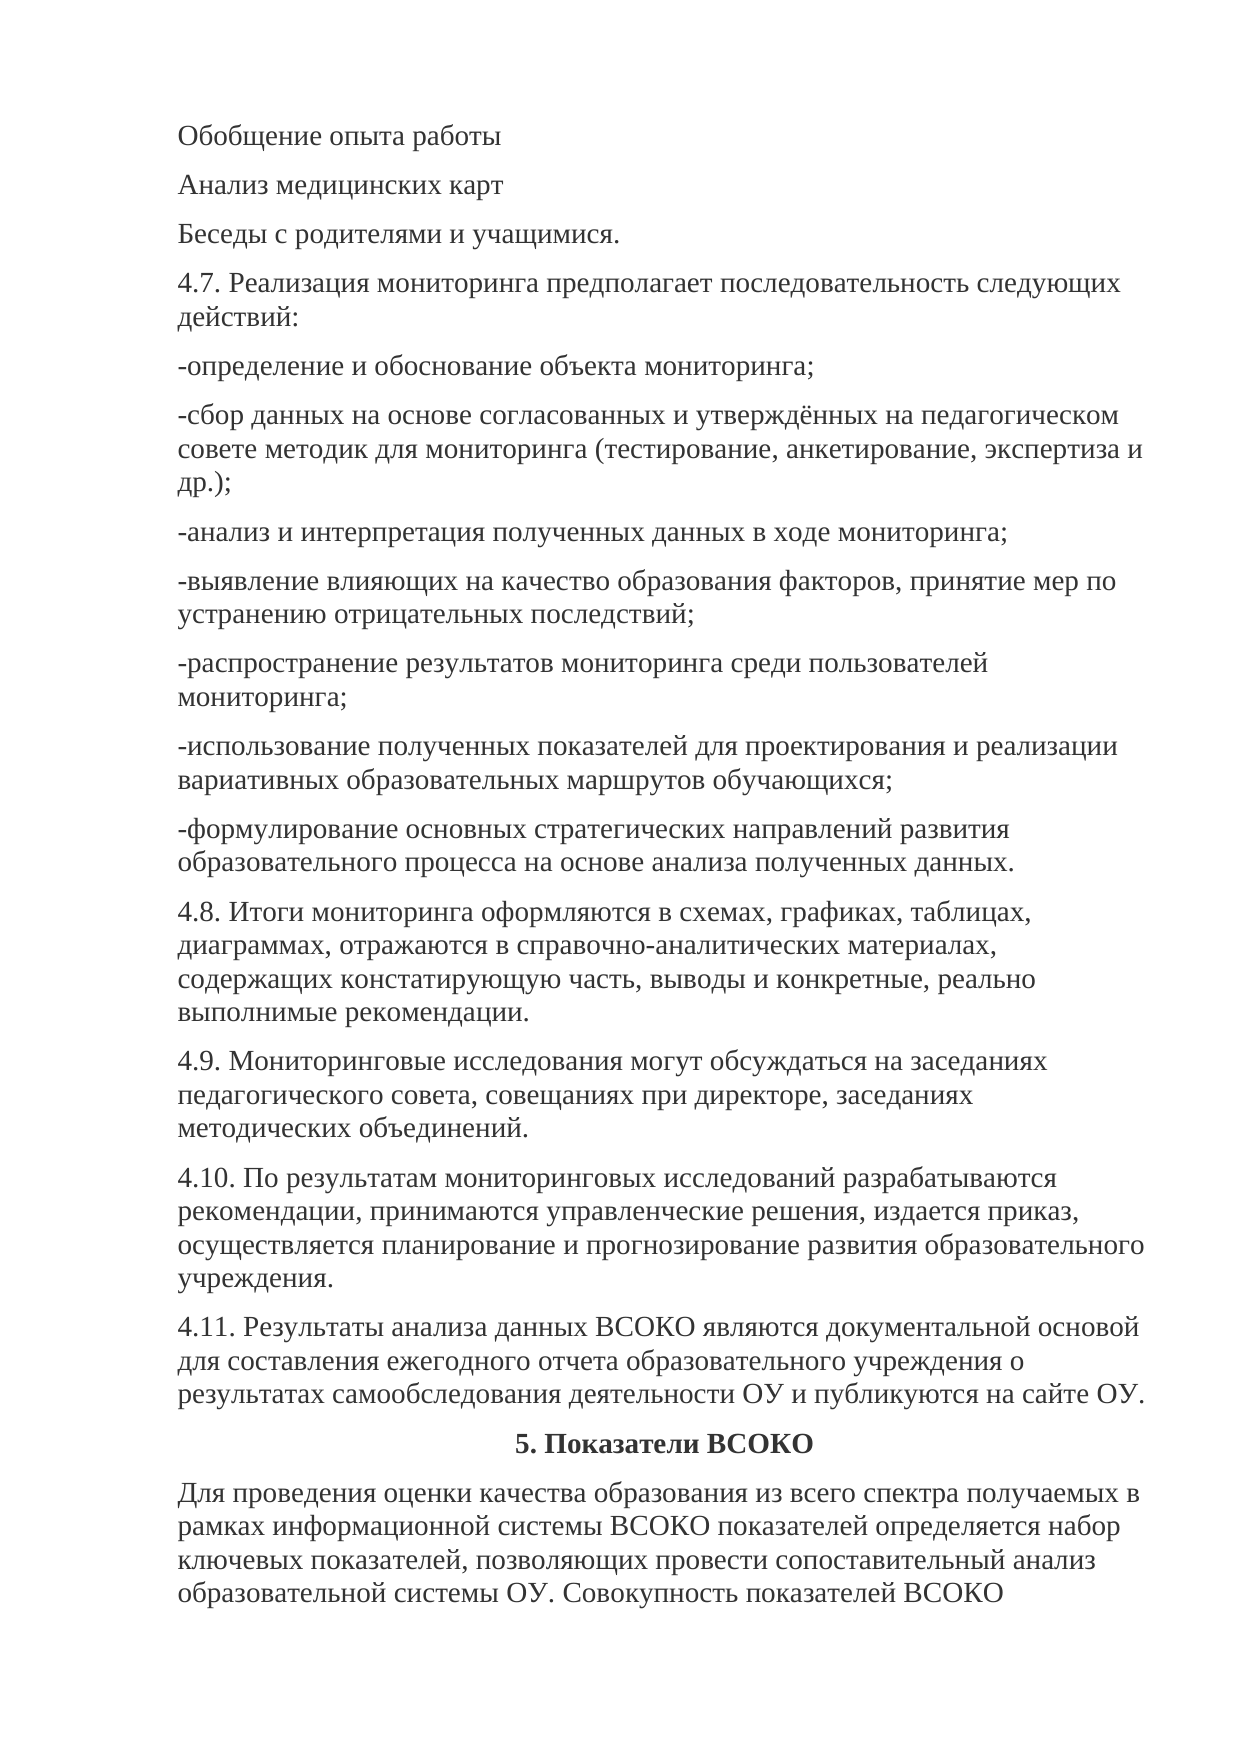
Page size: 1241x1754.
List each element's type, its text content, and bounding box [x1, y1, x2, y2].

text Анализ медицинских карт [177, 167, 1152, 201]
text 5. Показатели ВСОКО [177, 1426, 1152, 1459]
text -определение и обоснование объекта мониторинга; [177, 348, 1152, 382]
text 4.10. По результатам мониторинговых исследований разрабатываются рекомендации, принимаются управленческие решения, издается приказ, осуществляется планирование и прогнозирование развития образовательного учреждения. [177, 1160, 1152, 1294]
text Беседы с родителями и учащимися. [177, 216, 1152, 250]
text 4.7. Реализация мониторинга предполагает последовательность следующих действий: [177, 266, 1152, 333]
text -выявление влияющих на качество образования факторов, принятие мер по устранению отрицательных последствий; [177, 563, 1152, 630]
text -анализ и интерпретация полученных данных в ходе мониторинга; [177, 514, 1152, 547]
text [177, 1475, 1152, 1609]
text -сбор данных на основе согласованных и утверждённых на педагогическом совете методик для мониторинга (тестирование, анкетирование, экспертиза и др.); [177, 397, 1152, 498]
text -использование полученных показателей для проектирования и реализации вариативных образовательных маршрутов обучающихся; [177, 728, 1152, 795]
text Обобщение опыта работы [177, 118, 1152, 152]
text 4.11. Результаты анализа данных ВСОКО являются документальной основой для составления ежегодного отчета образовательного учреждения о результатах самообследования деятельности ОУ и публикуются на сайте ОУ. [177, 1309, 1152, 1410]
text 4.8. Итоги мониторинга оформляются в схемах, графиках, таблицах, диаграммах, отражаются в справочно-аналитических материалах, содержащих констатирующую часть, выводы и конкретные, реально выполнимые рекомендации. [177, 894, 1152, 1028]
text -формулирование основных стратегических направлений развития образовательного процесса на основе анализа полученных данных. [177, 811, 1152, 878]
text -распространение результатов мониторинга среди пользователей мониторинга; [177, 646, 1152, 713]
text 4.9. Мониторинговые исследования могут обсуждаться на заседаниях педагогического совета, совещаниях при директоре, заседаниях методических объединений. [177, 1043, 1152, 1144]
